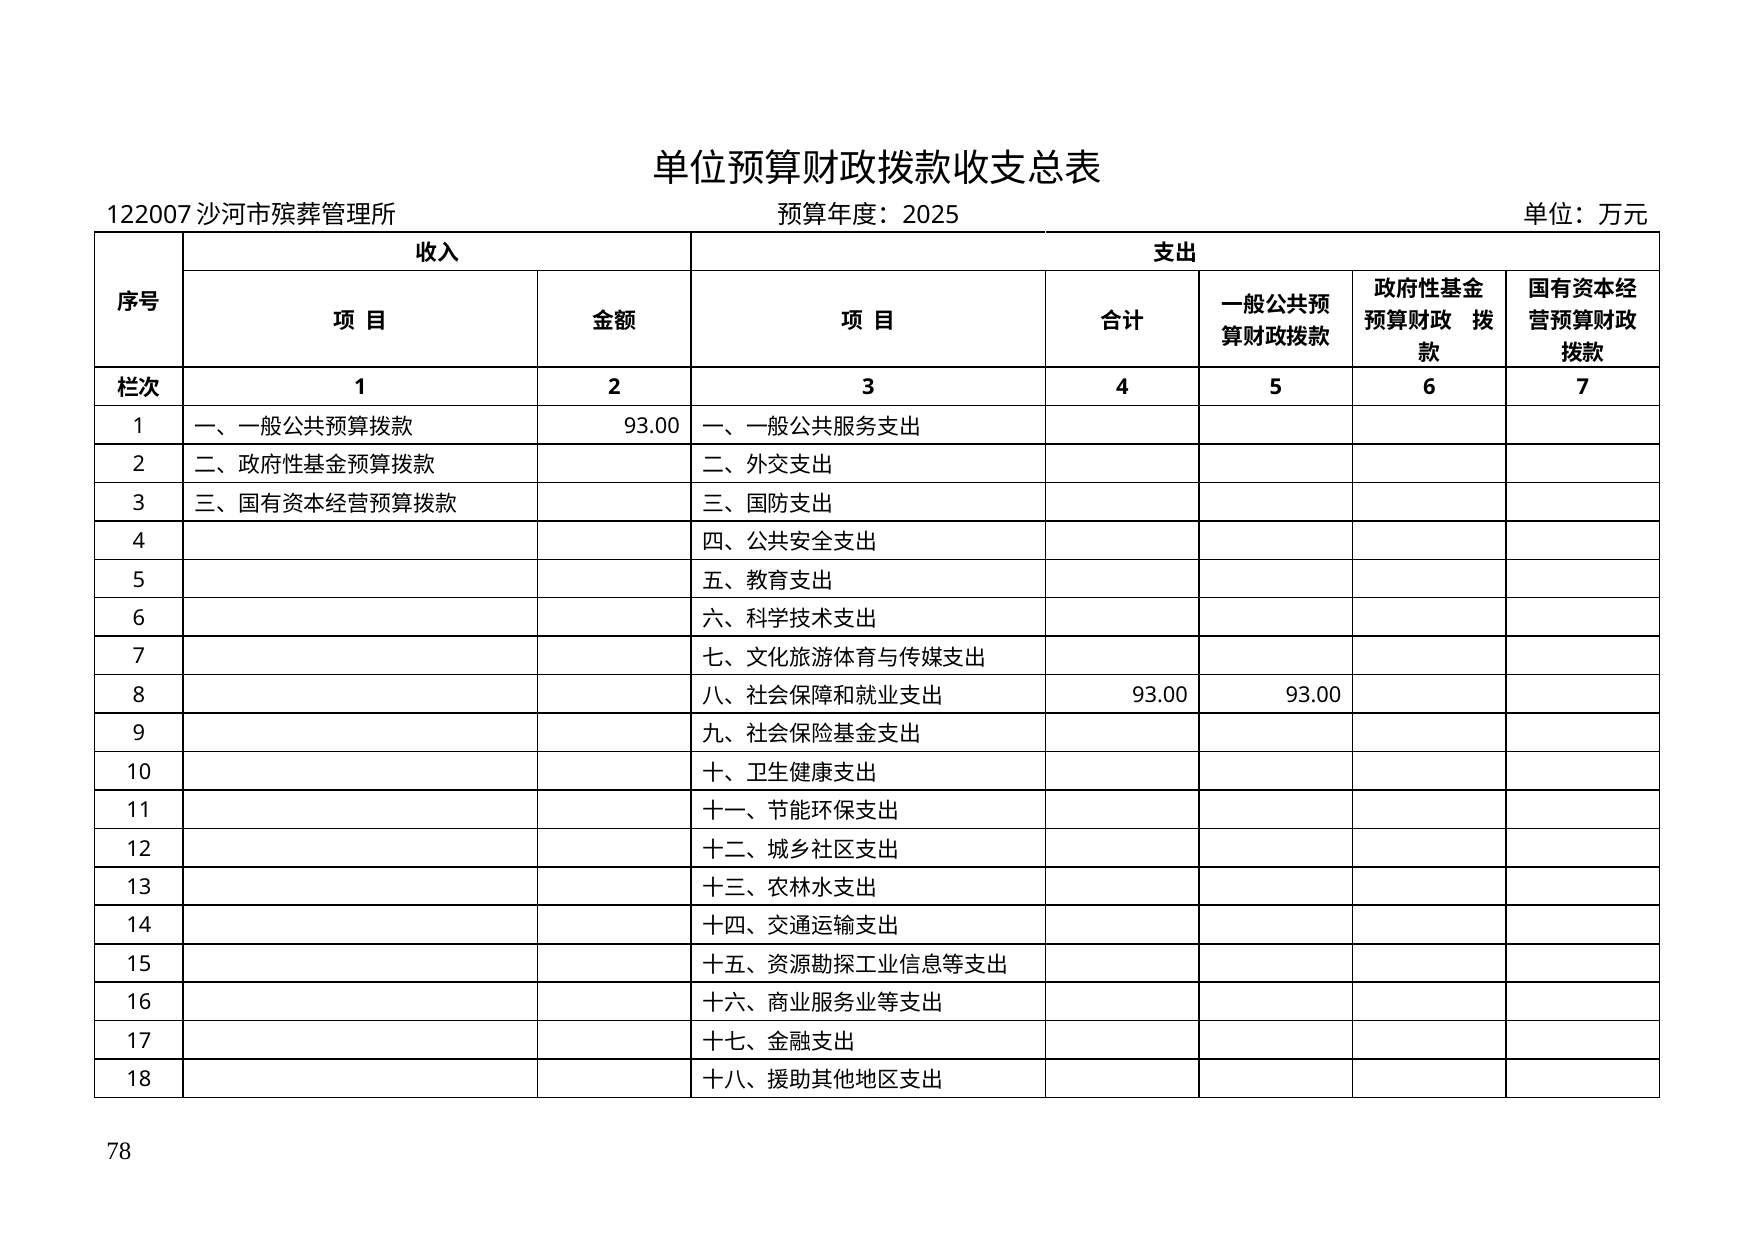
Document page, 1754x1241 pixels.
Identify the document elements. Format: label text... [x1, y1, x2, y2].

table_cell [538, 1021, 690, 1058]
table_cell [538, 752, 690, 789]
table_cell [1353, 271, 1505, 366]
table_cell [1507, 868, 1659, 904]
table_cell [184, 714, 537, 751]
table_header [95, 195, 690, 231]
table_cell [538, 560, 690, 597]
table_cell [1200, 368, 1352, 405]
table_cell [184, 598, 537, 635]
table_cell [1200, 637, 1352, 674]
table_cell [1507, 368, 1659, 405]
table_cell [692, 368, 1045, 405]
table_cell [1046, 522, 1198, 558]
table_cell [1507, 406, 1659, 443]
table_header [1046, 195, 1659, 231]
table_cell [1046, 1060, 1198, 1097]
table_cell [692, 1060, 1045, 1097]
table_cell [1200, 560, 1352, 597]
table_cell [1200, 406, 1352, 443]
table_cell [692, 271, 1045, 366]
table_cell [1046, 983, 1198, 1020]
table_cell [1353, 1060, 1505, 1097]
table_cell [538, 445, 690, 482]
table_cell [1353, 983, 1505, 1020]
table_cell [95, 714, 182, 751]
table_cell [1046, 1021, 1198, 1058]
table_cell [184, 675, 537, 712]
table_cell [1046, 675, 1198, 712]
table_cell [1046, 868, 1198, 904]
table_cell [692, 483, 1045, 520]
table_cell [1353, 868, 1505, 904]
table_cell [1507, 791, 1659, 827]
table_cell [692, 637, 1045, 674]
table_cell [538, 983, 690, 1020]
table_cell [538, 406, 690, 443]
text 单位预算财政拨款收支总表 [106, 142, 1648, 193]
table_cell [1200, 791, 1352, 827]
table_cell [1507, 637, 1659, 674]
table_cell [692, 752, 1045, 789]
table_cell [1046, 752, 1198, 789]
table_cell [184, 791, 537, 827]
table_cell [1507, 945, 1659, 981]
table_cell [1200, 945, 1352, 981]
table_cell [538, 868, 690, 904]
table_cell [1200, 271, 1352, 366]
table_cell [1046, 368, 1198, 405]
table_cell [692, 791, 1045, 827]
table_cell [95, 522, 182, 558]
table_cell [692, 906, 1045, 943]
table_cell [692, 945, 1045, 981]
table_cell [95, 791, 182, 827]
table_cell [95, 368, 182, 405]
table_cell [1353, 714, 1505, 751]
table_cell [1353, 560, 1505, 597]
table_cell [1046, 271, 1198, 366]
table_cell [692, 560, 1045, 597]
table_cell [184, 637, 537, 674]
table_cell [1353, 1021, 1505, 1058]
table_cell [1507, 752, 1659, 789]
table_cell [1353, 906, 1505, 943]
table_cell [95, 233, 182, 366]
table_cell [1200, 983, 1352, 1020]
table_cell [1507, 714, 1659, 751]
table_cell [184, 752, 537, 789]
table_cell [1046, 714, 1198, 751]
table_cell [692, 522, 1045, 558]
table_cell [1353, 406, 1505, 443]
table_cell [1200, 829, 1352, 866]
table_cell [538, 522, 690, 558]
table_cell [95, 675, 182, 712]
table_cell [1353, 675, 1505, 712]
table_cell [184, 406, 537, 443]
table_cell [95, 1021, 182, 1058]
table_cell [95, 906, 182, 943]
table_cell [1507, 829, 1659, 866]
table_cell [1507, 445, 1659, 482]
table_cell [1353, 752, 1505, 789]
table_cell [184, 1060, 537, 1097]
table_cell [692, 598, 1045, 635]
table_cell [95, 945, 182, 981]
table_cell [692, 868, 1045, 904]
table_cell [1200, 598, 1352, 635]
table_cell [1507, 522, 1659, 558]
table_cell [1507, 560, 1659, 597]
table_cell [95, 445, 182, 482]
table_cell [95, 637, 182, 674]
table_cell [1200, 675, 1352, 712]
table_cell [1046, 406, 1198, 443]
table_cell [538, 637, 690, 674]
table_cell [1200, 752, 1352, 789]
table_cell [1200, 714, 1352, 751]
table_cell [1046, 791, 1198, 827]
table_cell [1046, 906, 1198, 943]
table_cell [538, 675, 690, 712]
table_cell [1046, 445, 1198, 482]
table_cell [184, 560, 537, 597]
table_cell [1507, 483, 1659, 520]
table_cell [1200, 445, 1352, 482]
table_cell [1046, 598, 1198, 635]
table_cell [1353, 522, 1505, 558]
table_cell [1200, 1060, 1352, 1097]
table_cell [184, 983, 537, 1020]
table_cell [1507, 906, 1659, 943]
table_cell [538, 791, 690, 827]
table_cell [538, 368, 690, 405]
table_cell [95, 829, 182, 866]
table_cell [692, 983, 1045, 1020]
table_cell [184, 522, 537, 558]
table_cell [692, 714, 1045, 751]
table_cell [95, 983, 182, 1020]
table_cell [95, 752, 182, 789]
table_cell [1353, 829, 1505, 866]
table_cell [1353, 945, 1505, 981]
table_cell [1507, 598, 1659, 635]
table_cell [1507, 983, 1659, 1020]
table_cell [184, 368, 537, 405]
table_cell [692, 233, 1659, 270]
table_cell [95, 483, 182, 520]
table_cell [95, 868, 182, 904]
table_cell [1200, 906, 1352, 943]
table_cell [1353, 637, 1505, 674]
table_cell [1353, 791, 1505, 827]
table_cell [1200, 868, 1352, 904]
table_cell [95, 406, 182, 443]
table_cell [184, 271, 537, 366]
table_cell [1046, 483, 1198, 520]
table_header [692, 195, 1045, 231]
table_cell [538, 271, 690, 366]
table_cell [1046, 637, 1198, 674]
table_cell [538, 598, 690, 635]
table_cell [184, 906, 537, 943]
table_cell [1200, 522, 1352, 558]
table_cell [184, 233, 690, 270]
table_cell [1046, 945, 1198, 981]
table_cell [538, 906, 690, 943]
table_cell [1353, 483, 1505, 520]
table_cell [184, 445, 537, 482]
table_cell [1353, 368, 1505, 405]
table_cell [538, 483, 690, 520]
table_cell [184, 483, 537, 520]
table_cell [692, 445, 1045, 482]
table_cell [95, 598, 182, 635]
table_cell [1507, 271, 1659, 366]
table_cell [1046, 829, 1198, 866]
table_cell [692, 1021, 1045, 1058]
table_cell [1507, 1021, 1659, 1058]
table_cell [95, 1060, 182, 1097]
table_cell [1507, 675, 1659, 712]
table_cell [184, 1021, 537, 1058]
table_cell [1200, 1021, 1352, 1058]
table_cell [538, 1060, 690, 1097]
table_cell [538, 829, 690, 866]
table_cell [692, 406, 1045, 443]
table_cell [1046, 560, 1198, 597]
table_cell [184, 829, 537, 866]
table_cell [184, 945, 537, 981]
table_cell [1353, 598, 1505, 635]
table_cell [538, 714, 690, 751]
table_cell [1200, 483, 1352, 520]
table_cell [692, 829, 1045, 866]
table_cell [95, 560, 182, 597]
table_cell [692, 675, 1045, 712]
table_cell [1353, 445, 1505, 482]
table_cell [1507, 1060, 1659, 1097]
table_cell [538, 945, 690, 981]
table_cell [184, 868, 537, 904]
